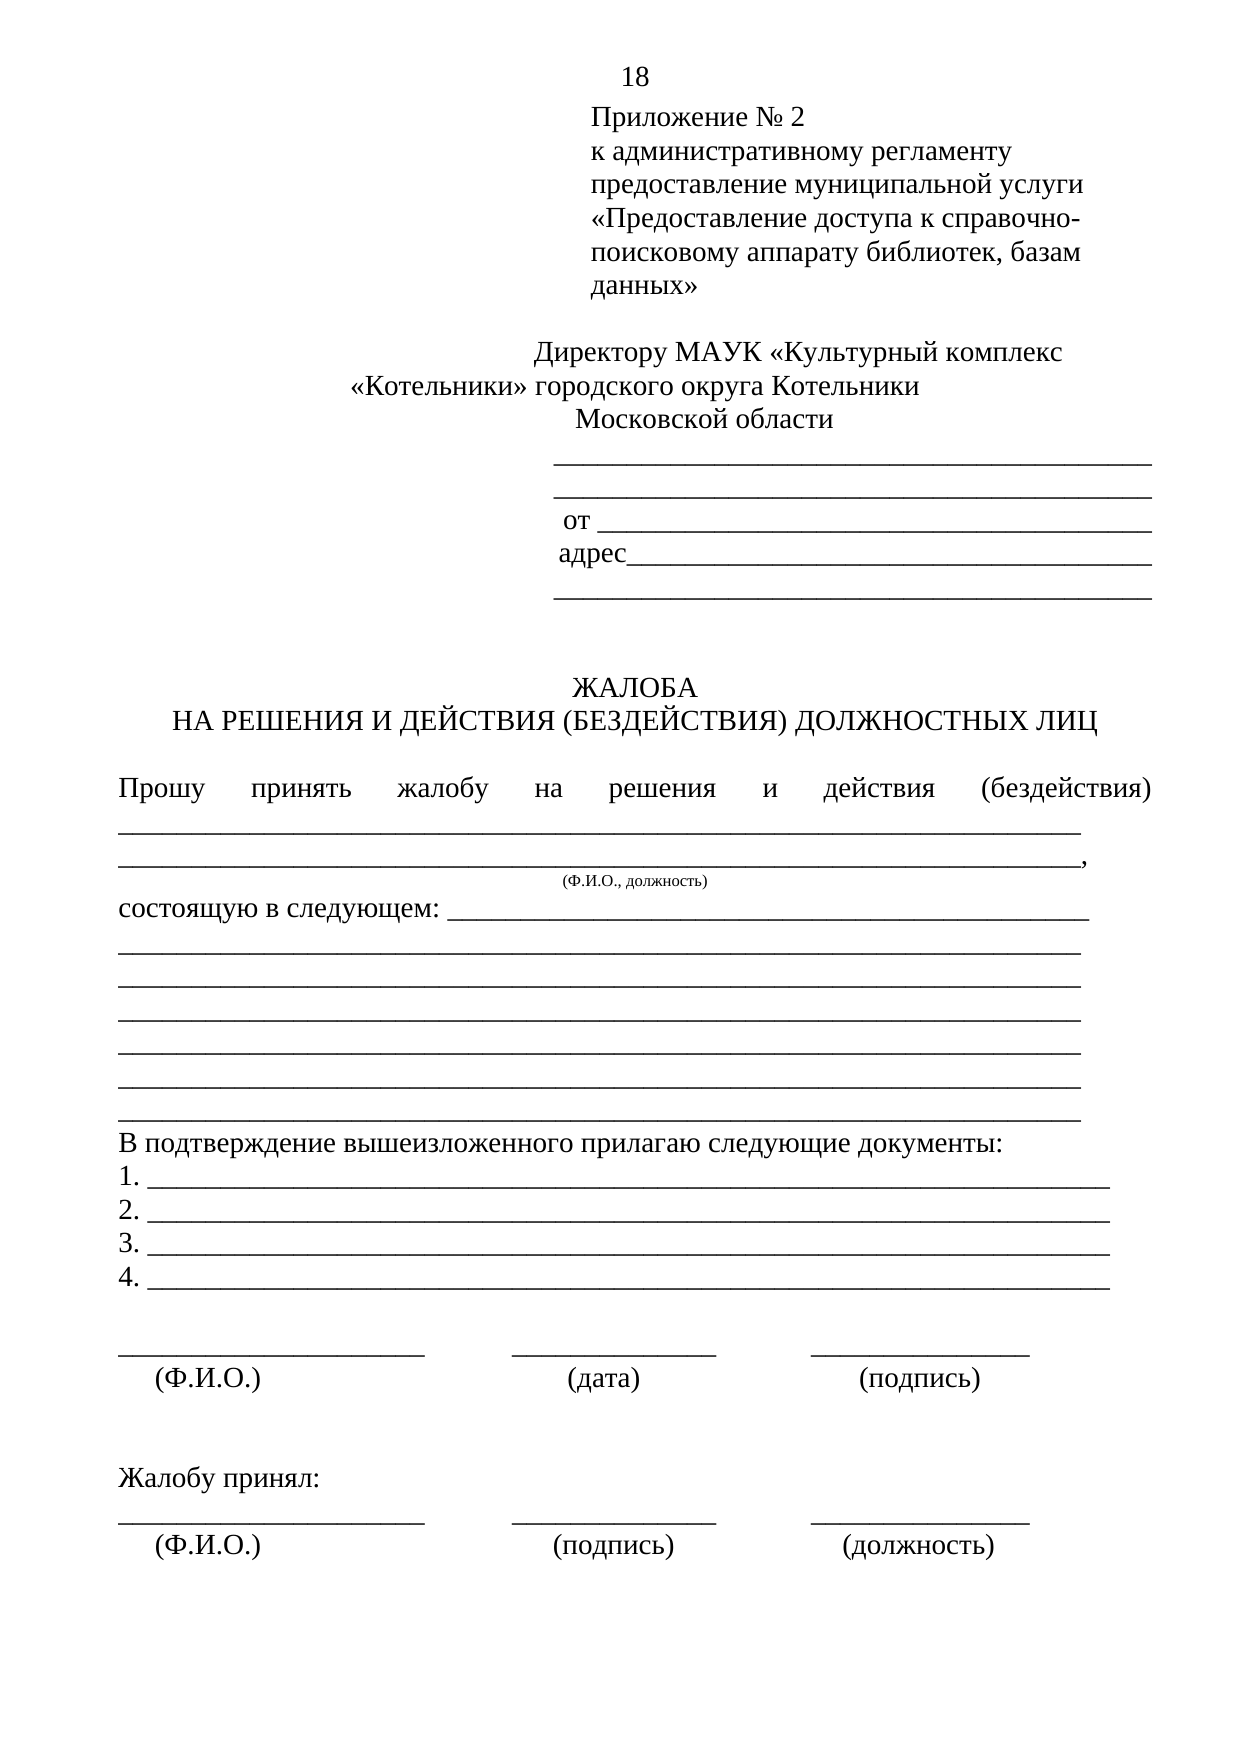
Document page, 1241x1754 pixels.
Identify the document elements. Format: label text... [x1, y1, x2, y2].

text Жалобу принял: [118, 1460, 1152, 1494]
text __________________________________________________________________ [118, 924, 1152, 957]
text 2. __________________________________________________________________ [118, 1192, 1152, 1226]
text __________________________________________________________________ [118, 1024, 1152, 1058]
text В подтверждение вышеизложенного прилагаю следующие документы: [118, 1125, 1152, 1158]
text состоящую в следующем: ____________________________________________ [118, 890, 1152, 924]
text к административному регламенту [591, 133, 1152, 167]
text __________________________________________________________________ [118, 991, 1152, 1024]
text 3. __________________________________________________________________ [118, 1226, 1152, 1259]
text Прошу принять жалобу на решения и действия (бездействия) __________________________________________________________________ [118, 770, 1152, 837]
text 4. __________________________________________________________________ [118, 1259, 1152, 1293]
text ЖАЛОБА [118, 670, 1152, 703]
text предоставление муниципальной услуги «Предоставление доступа к справочно-поисковому аппарату библиотек, базам данных» [591, 167, 1152, 301]
text _________________________________________ [118, 468, 1152, 502]
text НА решения и действия (бездействия) ДОЛЖНОСТНЫХ ЛИЦ [118, 703, 1152, 737]
text _________________________________________ [118, 569, 1152, 603]
text _____________________ ______________ _______________ [118, 1494, 1152, 1527]
text __________________________________________________________________ [118, 957, 1152, 991]
text (Ф.И.О.) (подпись) (должность) [118, 1527, 1152, 1561]
text 1. __________________________________________________________________ [118, 1158, 1152, 1192]
text __________________________________________________________________, [118, 837, 1152, 871]
text _____________________ ______________ _______________ [118, 1326, 1152, 1360]
text _________________________________________ [118, 435, 1152, 468]
text от ______________________________________ [118, 502, 1152, 536]
text __________________________________________________________________ [118, 1058, 1152, 1091]
text адрес____________________________________ [118, 536, 1152, 569]
text Директору МАУК «Культурный комплекс «Котельники» городского округа Котельники [118, 334, 1152, 401]
text (Ф.И.О., должность) [118, 871, 1152, 890]
text Московской области [118, 401, 1152, 435]
text Приложение № 2 [591, 99, 1152, 133]
text __________________________________________________________________ [118, 1091, 1152, 1125]
text (Ф.И.О.) (дата) (подпись) [118, 1360, 1152, 1393]
